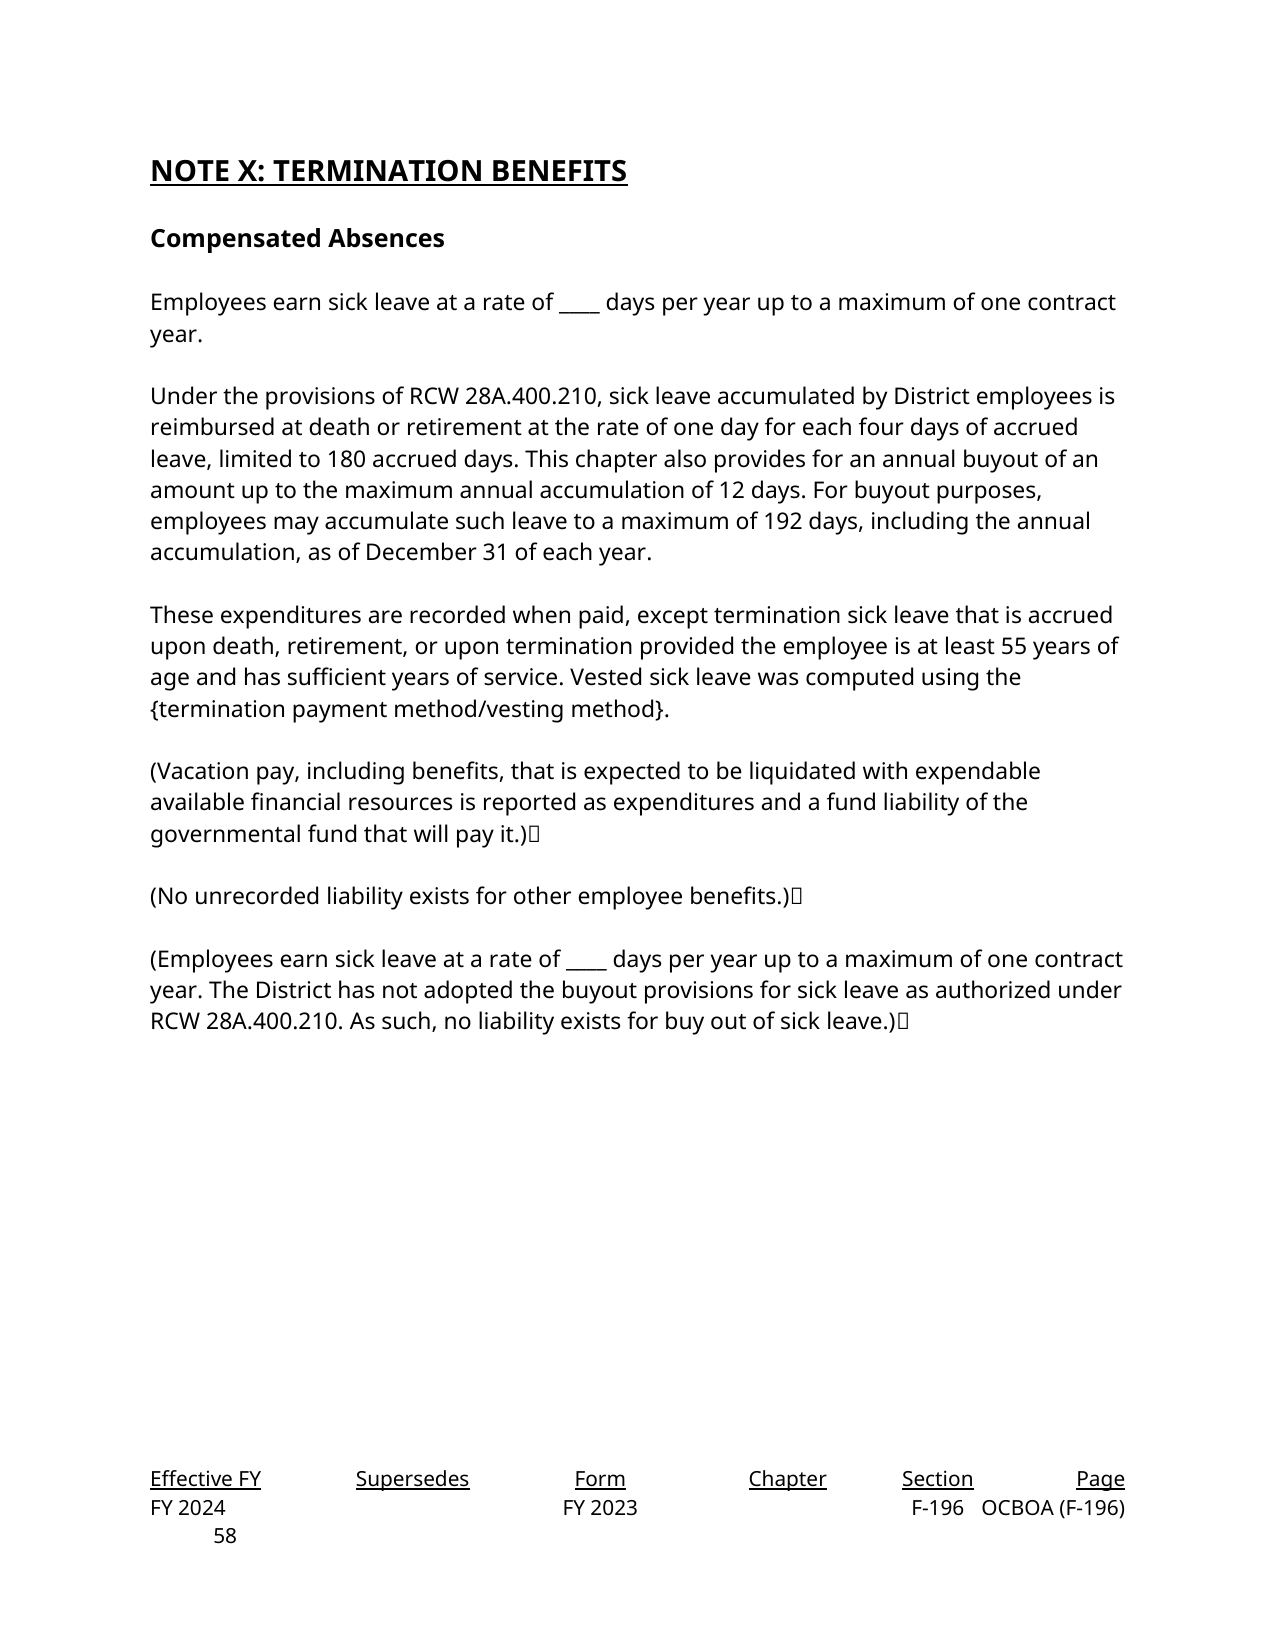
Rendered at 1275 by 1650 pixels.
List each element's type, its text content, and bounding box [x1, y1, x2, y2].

text (Employees earn sick leave at a rate of ____ days per year up to a maximum of one contract year. The District has not adopted the buyout provisions for sick leave as authorized under RCW 28A.400.210. As such, no liability exists for buy out of sick leave.) [150, 942, 1125, 1036]
subtitle Note x: Termination benefits [150, 150, 1102, 190]
text Under the provisions of RCW 28A.400.210, sick leave accumulated by District employees is reimbursed at death or retirement at the rate of one day for each four days of accrued leave, limited to 180 accrued days. This chapter also provides for an annual buyout of an amount up to the maximum annual accumulation of 12 days. For buyout purposes, employees may accumulate such leave to a maximum of 192 days, including the annual accumulation, as of December 31 of each year. [150, 380, 1125, 567]
text Employees earn sick leave at a rate of ____ days per year up to a maximum of one contract year. [150, 286, 1125, 349]
text These expenditures are recorded when paid, except termination sick leave that is accrued upon death, retirement, or upon termination provided the employee is at least 55 years of age and has sufficient years of service. Vested sick leave was computed using the {termination payment method/vesting method}. [150, 599, 1125, 724]
text (Vacation pay, including benefits, that is expected to be liquidated with expendable available financial resources is reported as expenditures and a fund liability of the governmental fund that will pay it.) [150, 755, 1125, 849]
text (No unrecorded liability exists for other employee benefits.) [150, 880, 1125, 911]
subtitle Compensated Absences [150, 221, 1125, 255]
